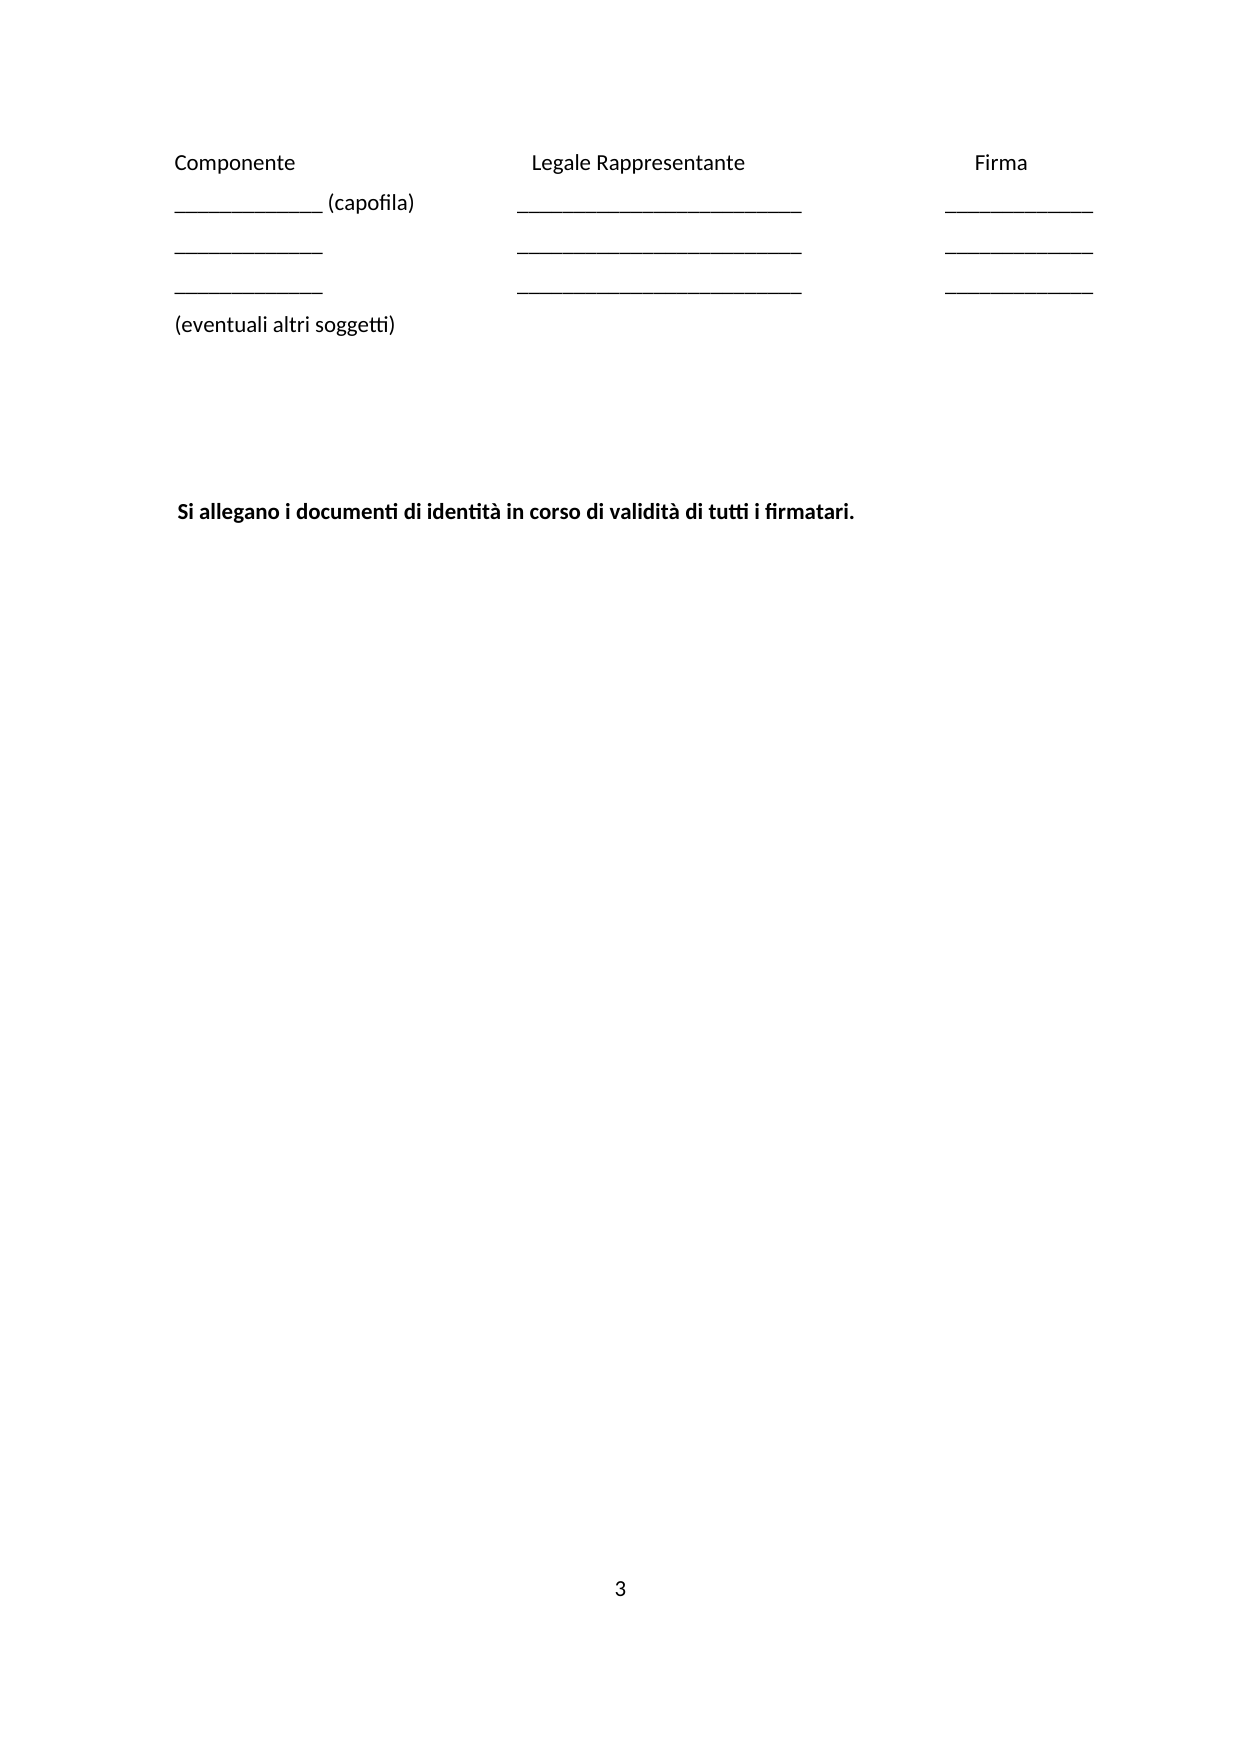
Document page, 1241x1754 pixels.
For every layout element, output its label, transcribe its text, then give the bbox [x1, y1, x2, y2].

text (eventuali altri soggetti) [174, 310, 1122, 338]
text _____________ _________________________ _____________ [174, 269, 1122, 297]
text Si allegano i documenti di identità in corso di validità di tutti i firmatari. [177, 497, 1122, 525]
text _____________ (capofila) _________________________ _____________ [174, 188, 1122, 216]
text Componente Legale Rappresentante Firma [174, 148, 1122, 176]
text _____________ _________________________ _____________ [174, 229, 1122, 257]
